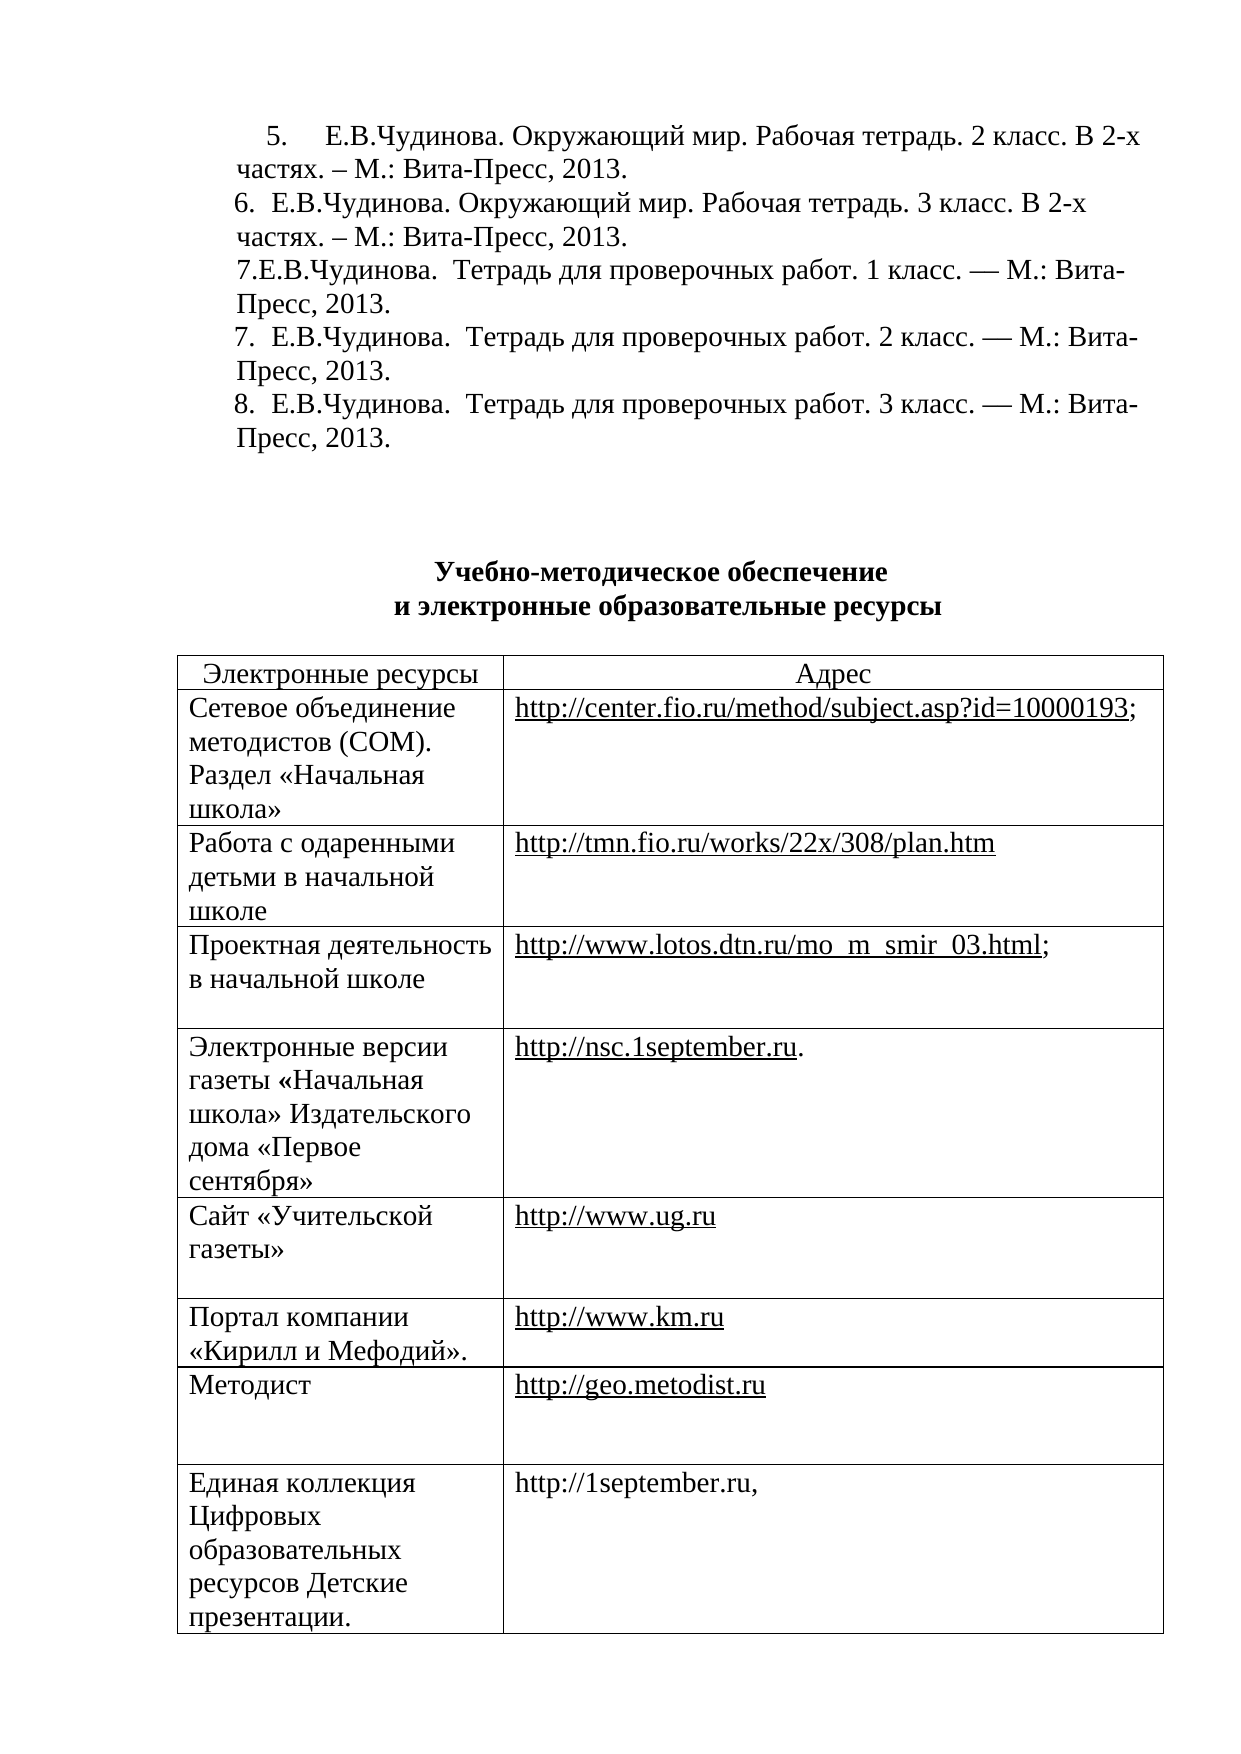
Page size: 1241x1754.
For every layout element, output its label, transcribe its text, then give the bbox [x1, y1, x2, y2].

table_cell http://tmn.fio.ru/works/22x/308/plan.htm [504, 826, 1163, 926]
list Е.В.Чудинова. Окружающий мир. Рабочая тетрадь. 2 класс. В 2-х частях. – М.: Вита-Пресс, 2013. [236, 118, 1152, 185]
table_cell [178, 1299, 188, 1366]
table_cell http://1september.ru, [504, 1465, 1163, 1632]
text 7.Е.В.Чудинова. Тетрадь для проверочных работ. 1 класс. –– М.: Вита-Пресс, 2013. [236, 252, 1152, 319]
table_cell http://center.fio.ru/method/subject.asp?id=10000193; [504, 690, 1163, 824]
table_cell Методист [178, 1368, 503, 1464]
table_cell http://www.lotos.dtn.ru/mo_m_smir_03.html; [504, 927, 1163, 1028]
table_cell Проектная деятельность в начальной школе [178, 927, 503, 1028]
list Е.В.Чудинова. Тетрадь для проверочных работ. 3 класс. –– М.: Вита-Пресс, 2013. [233, 386, 1152, 453]
list Е.В.Чудинова. Тетрадь для проверочных работ. 2 класс. –– М.: Вита-Пресс, 2013. [233, 319, 1152, 386]
table_header Электронные ресурсы [178, 656, 503, 689]
table_cell Сайт «Учительской газеты» [178, 1198, 503, 1298]
list Е.В.Чудинова. Окружающий мир. Рабочая тетрадь. 3 класс. В 2-х частях. – М.: Вита-Пресс, 2013. [233, 185, 1152, 252]
table_cell http://www.km.ru [504, 1299, 1163, 1366]
table_cell http://geo.metodist.ru [504, 1368, 1163, 1464]
text Учебно-методическое обеспечение и электронные образовательные ресурсы [177, 554, 1152, 621]
table_cell http://www.ug.ru [504, 1198, 1163, 1298]
table_header Адрес [504, 656, 1163, 689]
table_cell http://nsc.1september.ru. [504, 1029, 1163, 1197]
